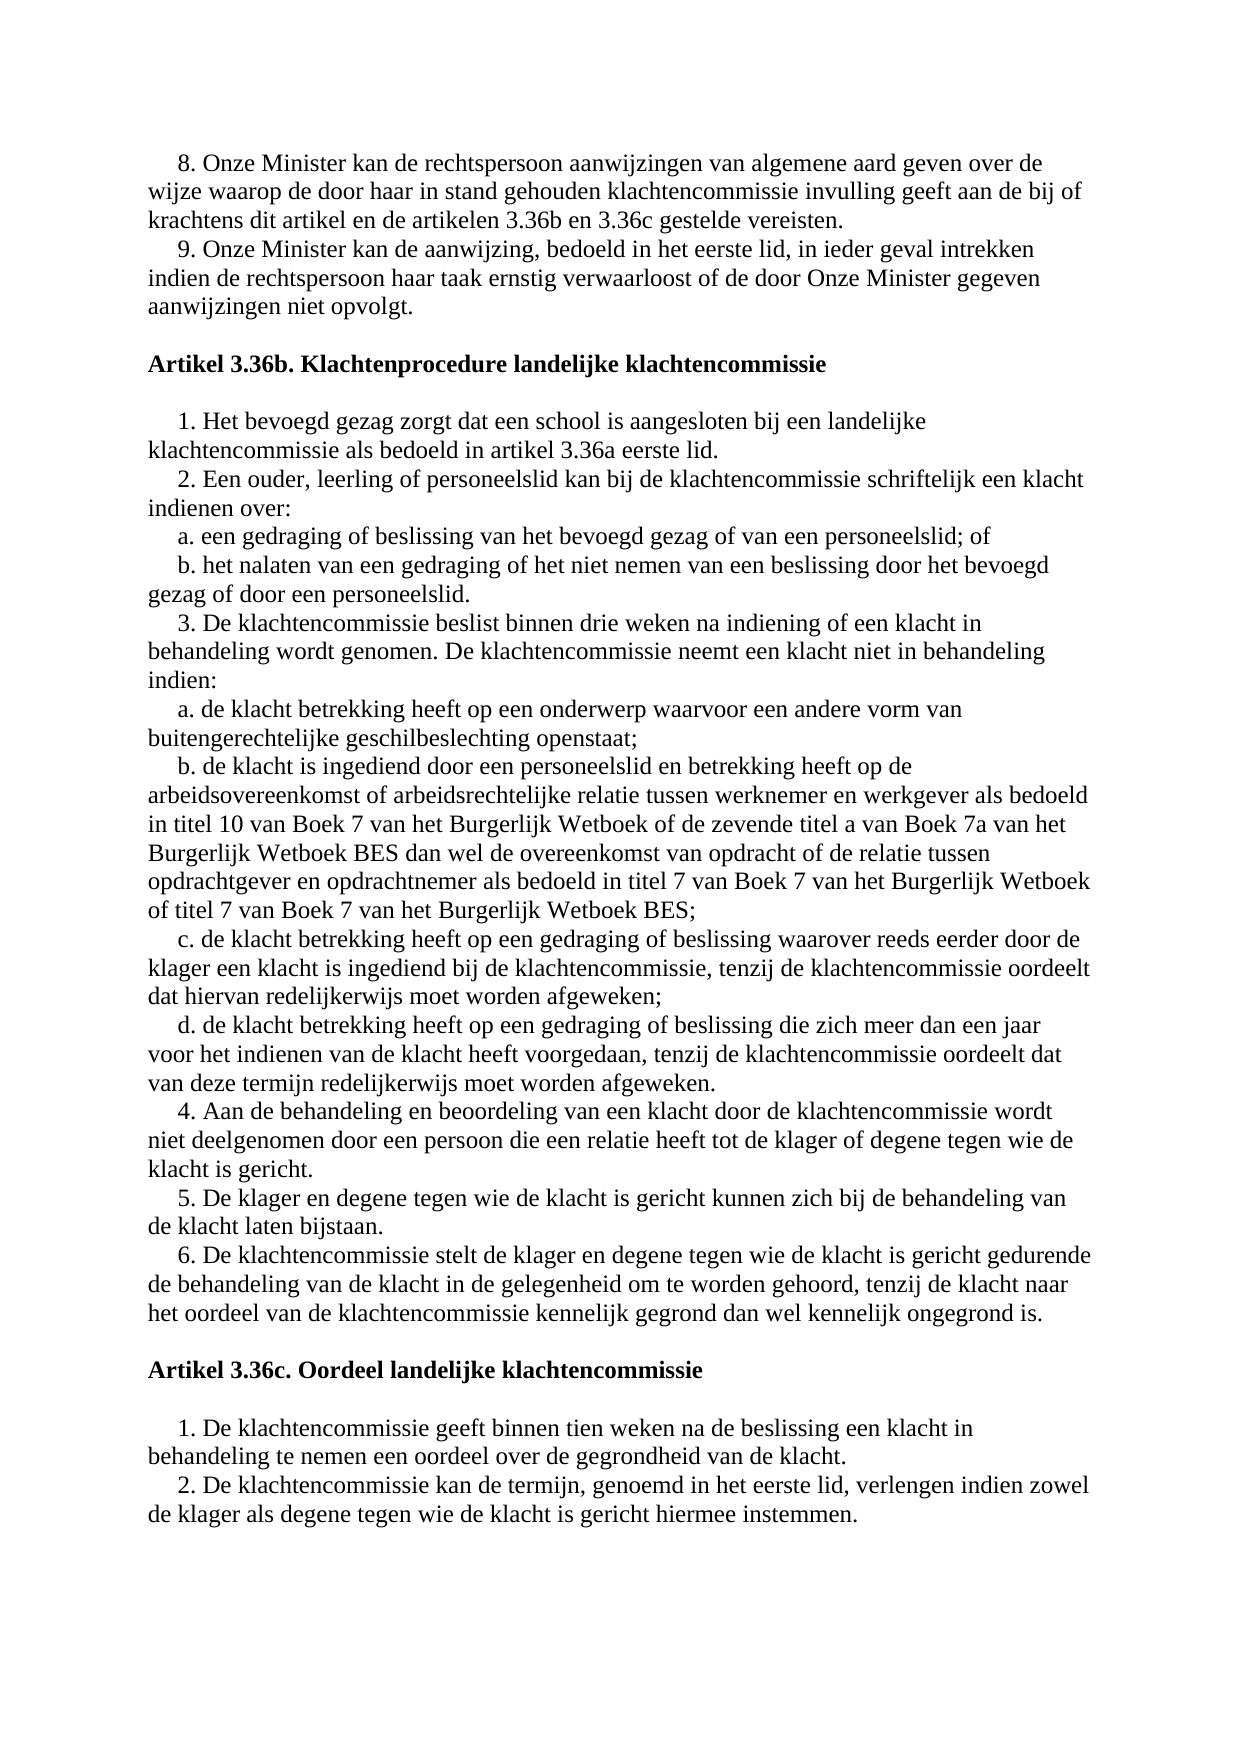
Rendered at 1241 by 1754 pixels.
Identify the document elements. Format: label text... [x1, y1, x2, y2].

text 8. Onze Minister kan de rechtspersoon aanwijzingen van algemene aard geven over de wijze waarop de door haar in stand gehouden klachtencommissie invulling geeft aan de bij of krachtens dit artikel en de artikelen 3.36b en 3.36c gestelde vereisten. [148, 148, 1092, 234]
text 3. De klachtencommissie beslist binnen drie weken na indiening of een klacht in behandeling wordt genomen. De klachtencommissie neemt een klacht niet in behandeling indien: [148, 608, 1092, 694]
text b. het nalaten van een gedraging of het niet nemen van een beslissing door het bevoegd gezag of door een personeelslid. [148, 550, 1092, 608]
text 9. Onze Minister kan de aanwijzing, bedoeld in het eerste lid, in ieder geval intrekken indien de rechtspersoon haar taak ernstig verwaarloost of de door Onze Minister gegeven aanwijzingen niet opvolgt. [148, 234, 1092, 320]
text 2. Een ouder, leerling of personeelslid kan bij de klachtencommissie schriftelijk een klacht indienen over: [148, 464, 1092, 521]
text Artikel 3.36b. Klachtenprocedure landelijke klachtencommissie [148, 349, 1092, 378]
text a. een gedraging of beslissing van het bevoegd gezag of van een personeelslid; of [148, 521, 1092, 550]
text a. de klacht betrekking heeft op een onderwerp waarvoor een andere vorm van buitengerechtelijke geschilbeslechting openstaat; [148, 694, 1092, 751]
text b. de klacht is ingediend door een personeelslid en betrekking heeft op de arbeidsovereenkomst of arbeidsrechtelijke relatie tussen werknemer en werkgever als bedoeld in titel 10 van Boek 7 van het Burgerlijk Wetboek of de zevende titel a van Boek 7a van het Burgerlijk Wetboek BES dan wel de overeenkomst van opdracht of de relatie tussen opdrachtgever en opdrachtnemer als bedoeld in titel 7 van Boek 7 van het Burgerlijk Wetboek of titel 7 van Boek 7 van het Burgerlijk Wetboek BES; [148, 751, 1092, 924]
text 1. Het bevoegd gezag zorgt dat een school is aangesloten bij een landelijke klachtencommissie als bedoeld in artikel 3.36a eerste lid. [148, 406, 1092, 464]
text 2. De klachtencommissie kan de termijn, genoemd in het eerste lid, verlengen indien zowel de klager als degene tegen wie de klacht is gericht hiermee instemmen. [148, 1470, 1092, 1528]
text Artikel 3.36c. Oordeel landelijke klachtencommissie [148, 1355, 1092, 1384]
text 1. De klachtencommissie geeft binnen tien weken na de beslissing een klacht in behandeling te nemen een oordeel over de gegrondheid van de klacht. [148, 1413, 1092, 1470]
text 4. Aan de behandeling en beoordeling van een klacht door de klachtencommissie wordt niet deelgenomen door een persoon die een relatie heeft tot de klager of degene tegen wie de klacht is gericht. [148, 1096, 1092, 1183]
text 5. De klager en degene tegen wie de klacht is gericht kunnen zich bij de behandeling van de klacht laten bijstaan. [148, 1183, 1092, 1240]
text d. de klacht betrekking heeft op een gedraging of beslissing die zich meer dan een jaar voor het indienen van de klacht heeft voorgedaan, tenzij de klachtencommissie oordeelt dat van deze termijn redelijkerwijs moet worden afgeweken. [148, 1010, 1092, 1096]
text 6. De klachtencommissie stelt de klager en degene tegen wie de klacht is gericht gedurende de behandeling van de klacht in de gelegenheid om te worden gehoord, tenzij de klacht naar het oordeel van de klachtencommissie kennelijk gegrond dan wel kennelijk ongegrond is. [148, 1240, 1092, 1326]
text c. de klacht betrekking heeft op een gedraging of beslissing waarover reeds eerder door de klager een klacht is ingediend bij de klachtencommissie, tenzij de klachtencommissie oordeelt dat hiervan redelijkerwijs moet worden afgeweken; [148, 924, 1092, 1010]
